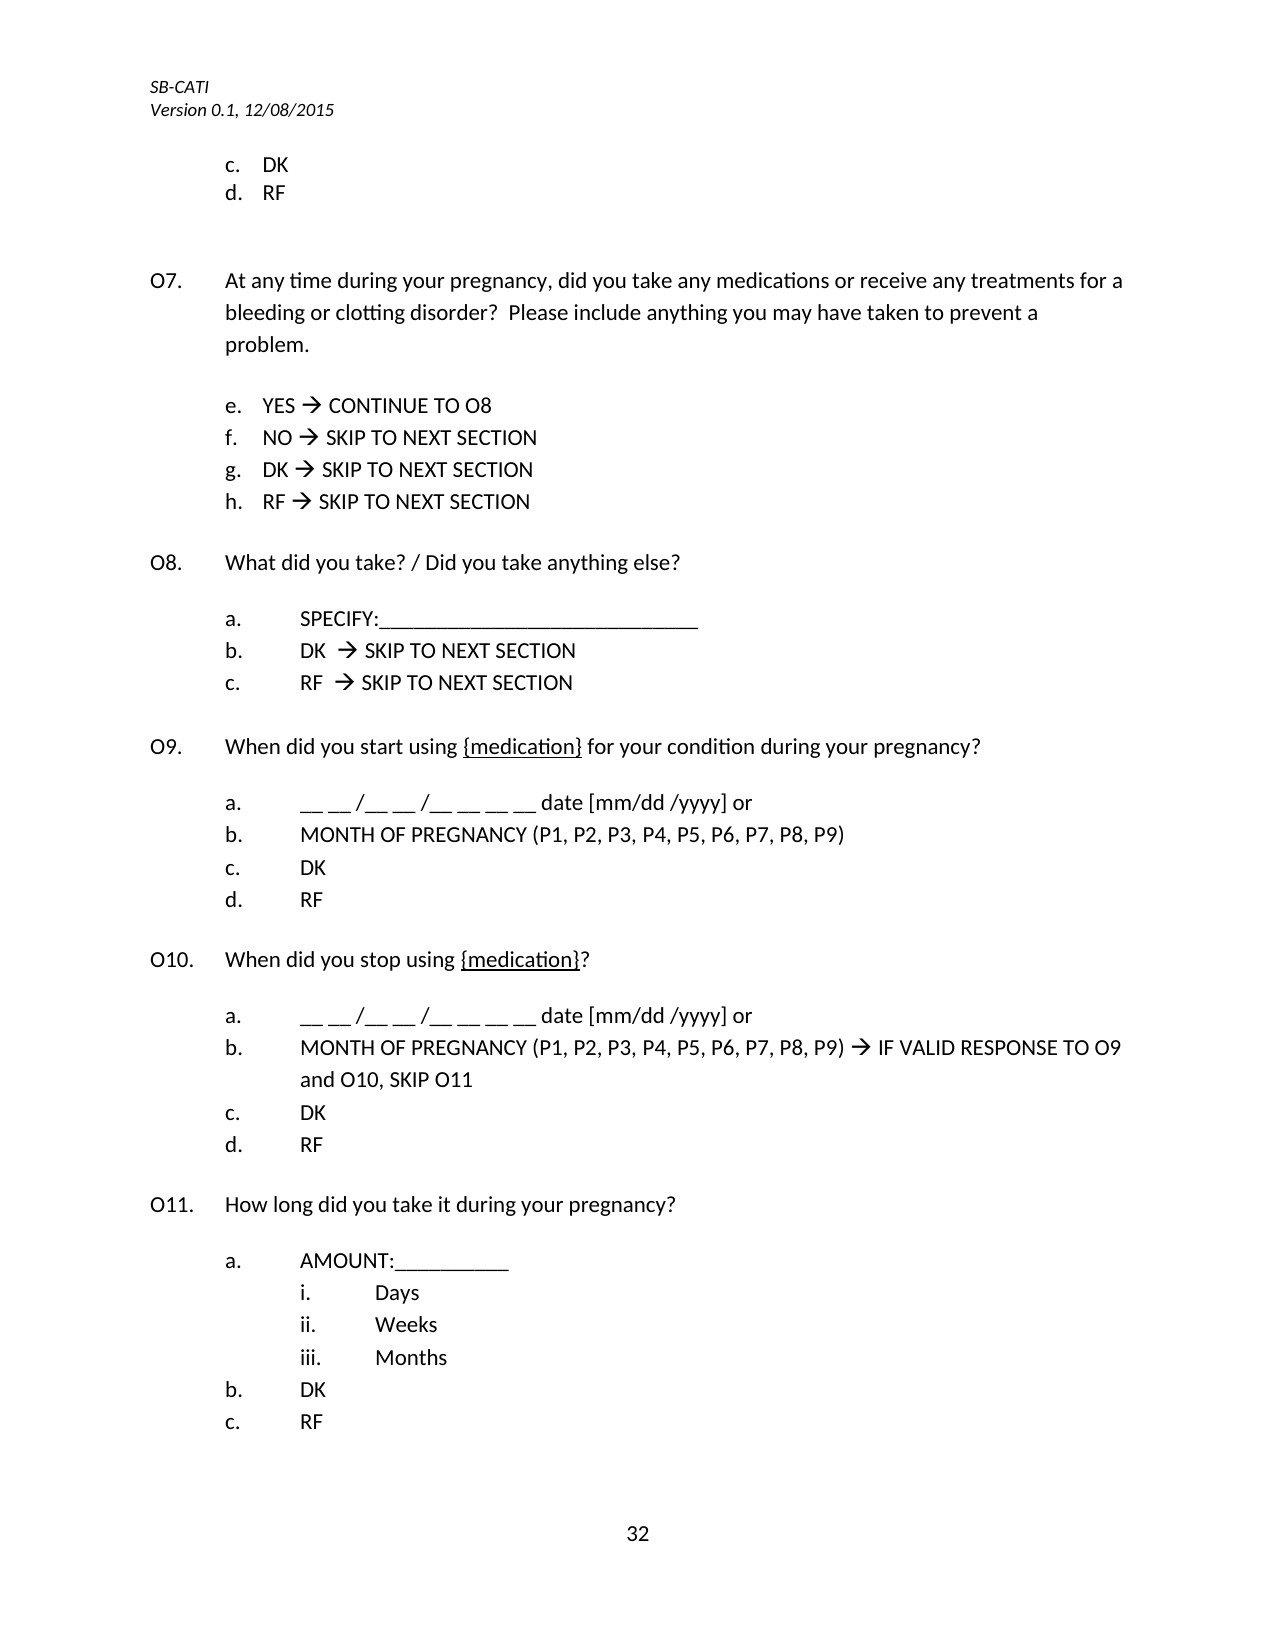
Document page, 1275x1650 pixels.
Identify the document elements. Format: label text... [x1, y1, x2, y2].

text O9. When did you start using {medication} for your condition during your pregnancy? [150, 732, 1125, 760]
list AMOUNT:__________ [150, 1246, 1125, 1274]
list __ __ /__ __ /__ __ __ __ date [mm/dd /yyyy] or [225, 1001, 1125, 1029]
list DK SKIP TO NEXT SECTION [150, 636, 1125, 664]
text O10. When did you stop using {medication}? [150, 945, 1125, 973]
text i. Days [225, 1278, 1125, 1306]
list DK [225, 150, 1125, 178]
list RF SKIP TO NEXT SECTION [225, 487, 1125, 515]
list RF [225, 1130, 1125, 1158]
list __ __ /__ __ /__ __ __ __ date [mm/dd /yyyy] or [150, 788, 1125, 816]
list DK [150, 1375, 1125, 1403]
list MONTH OF PREGNANCY (P1, P2, P3, P4, P5, P6, P7, P8, P9) [150, 821, 1125, 849]
list RF [225, 178, 1125, 206]
text ii. Weeks [225, 1311, 1125, 1339]
list YES CONTINUE TO O8 [225, 391, 1125, 419]
text O11. How long did you take it during your pregnancy? [150, 1190, 1125, 1218]
text iii. Months [225, 1343, 1125, 1371]
text O7. At any time during your pregnancy, did you take any medications or receive any treatments for a bleeding or clotting disorder? Please include anything you may have taken to prevent a problem. [150, 266, 1125, 359]
text O8. What did you take? / Did you take anything else? [150, 548, 1125, 576]
list DK [150, 853, 1125, 881]
list RF [150, 1407, 1125, 1435]
list RF SKIP TO NEXT SECTION [150, 668, 1125, 696]
list RF [150, 885, 1125, 913]
list MONTH OF PREGNANCY (P1, P2, P3, P4, P5, P6, P7, P8, P9) IF VALID RESPONSE TO O9 and O10, SKIP O11 [225, 1033, 1125, 1094]
list NO SKIP TO NEXT SECTION [225, 423, 1125, 451]
list SPECIFY:____________________________ [150, 604, 1125, 632]
list DK [225, 1098, 1125, 1126]
list DK SKIP TO NEXT SECTION [225, 455, 1125, 483]
